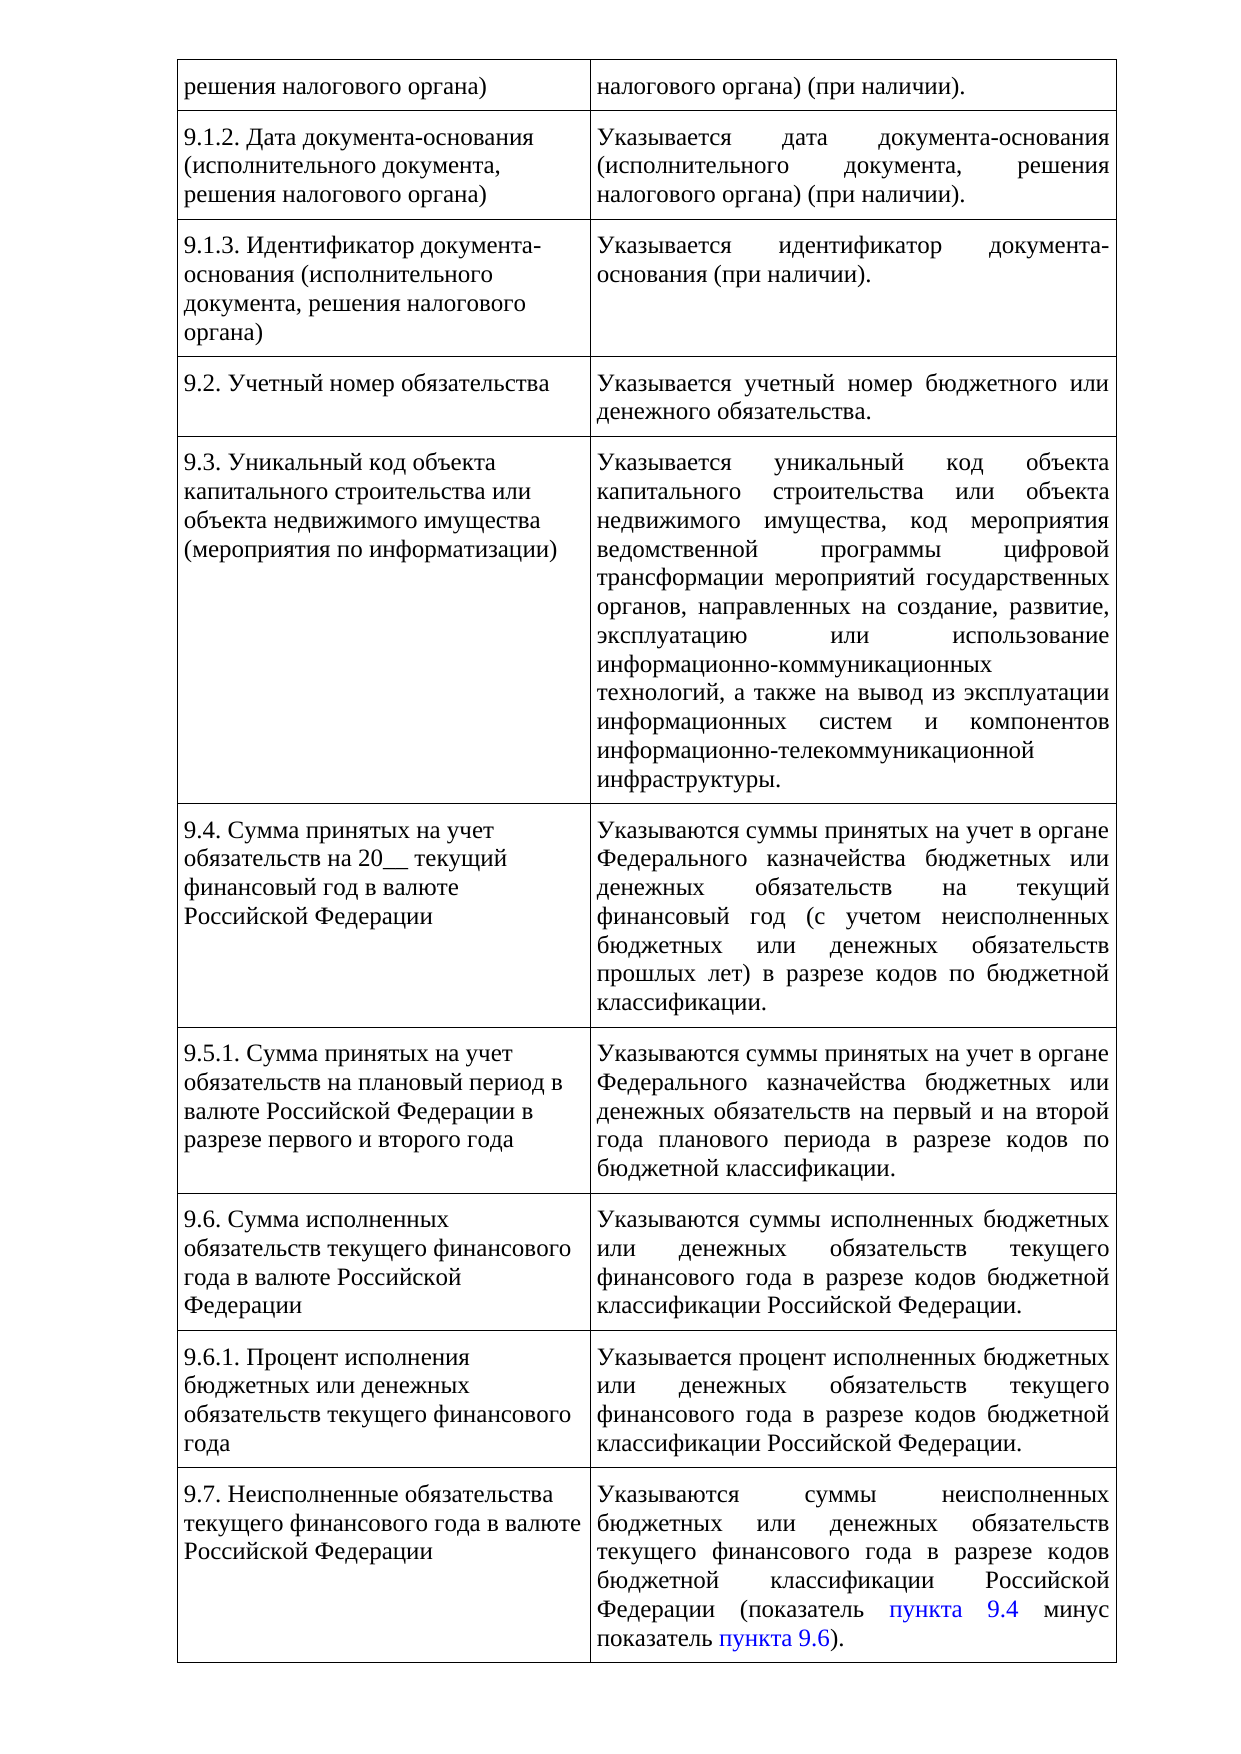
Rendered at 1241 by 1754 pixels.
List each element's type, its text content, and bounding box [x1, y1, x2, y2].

table_cell 9.6. Сумма исполненных обязательств текущего финансового года в валюте Российской Федерации [178, 1194, 590, 1330]
table_cell Указывается идентификатор документа-основания (при наличии). [591, 220, 1116, 356]
table_cell 9.6.1. Процент исполнения бюджетных или денежных обязательств текущего финансового года [178, 1331, 590, 1467]
table_cell Указываются суммы принятых на учет в органе Федерального казначейства бюджетных или денежных обязательств на текущий финансовый год (с учетом неисполненных бюджетных или денежных обязательств прошлых лет) в разрезе кодов по бюджетной классификации. [591, 804, 1116, 1027]
table_cell 9.4. Сумма принятых на учет обязательств на 20__ текущий финансовый год в валюте Российской Федерации [178, 804, 590, 1027]
table_cell 9.7. Неисполненные обязательства текущего финансового года в валюте Российской Федерации [178, 1468, 590, 1662]
table_cell 9.1.3. Идентификатор документа-основания (исполнительного документа, решения налогового органа) [178, 220, 590, 356]
table_cell Указывается дата документа-основания (исполнительного документа, решения налогового органа) (при наличии). [591, 111, 1116, 219]
table_cell 9.2. Учетный номер обязательства [178, 357, 590, 436]
table_cell Указываются суммы принятых на учет в органе Федерального казначейства бюджетных или денежных обязательств на первый и на второй года планового периода в разрезе кодов по бюджетной классификации. [591, 1028, 1116, 1193]
table_cell Указывается учетный номер бюджетного или денежного обязательства. [591, 357, 1116, 436]
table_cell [591, 60, 1116, 110]
table_cell Указывается уникальный код объекта капитального строительства или объекта недвижимого имущества, код мероприятия ведомственной программы цифровой трансформации мероприятий государственных органов, направленных на создание, развитие, эксплуатацию или использование информационно-коммуникационных технологий, а также на вывод из эксплуатации информационных систем и компонентов информационно-телекоммуникационной инфраструктуры. [591, 437, 1116, 803]
table_cell Указываются суммы исполненных бюджетных или денежных обязательств текущего финансового года в разрезе кодов бюджетной классификации Российской Федерации. [591, 1194, 1116, 1330]
table_cell 9.5.1. Сумма принятых на учет обязательств на плановый период в валюте Российской Федерации в разрезе первого и второго года [178, 1028, 590, 1193]
table_cell Указывается процент исполненных бюджетных или денежных обязательств текущего финансового года в разрезе кодов бюджетной классификации Российской Федерации. [591, 1331, 1116, 1467]
table_cell Указываются суммы неисполненных бюджетных или денежных обязательств текущего финансового года в разрезе кодов бюджетной классификации Российской Федерации (показатель пункта 9.4 минус показатель пункта 9.6). [591, 1468, 1116, 1662]
table_cell 9.3. Уникальный код объекта капитального строительства или объекта недвижимого имущества (мероприятия по информатизации) [178, 437, 590, 803]
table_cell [178, 60, 590, 110]
table_cell 9.1.2. Дата документа-основания (исполнительного документа, решения налогового органа) [178, 111, 590, 219]
